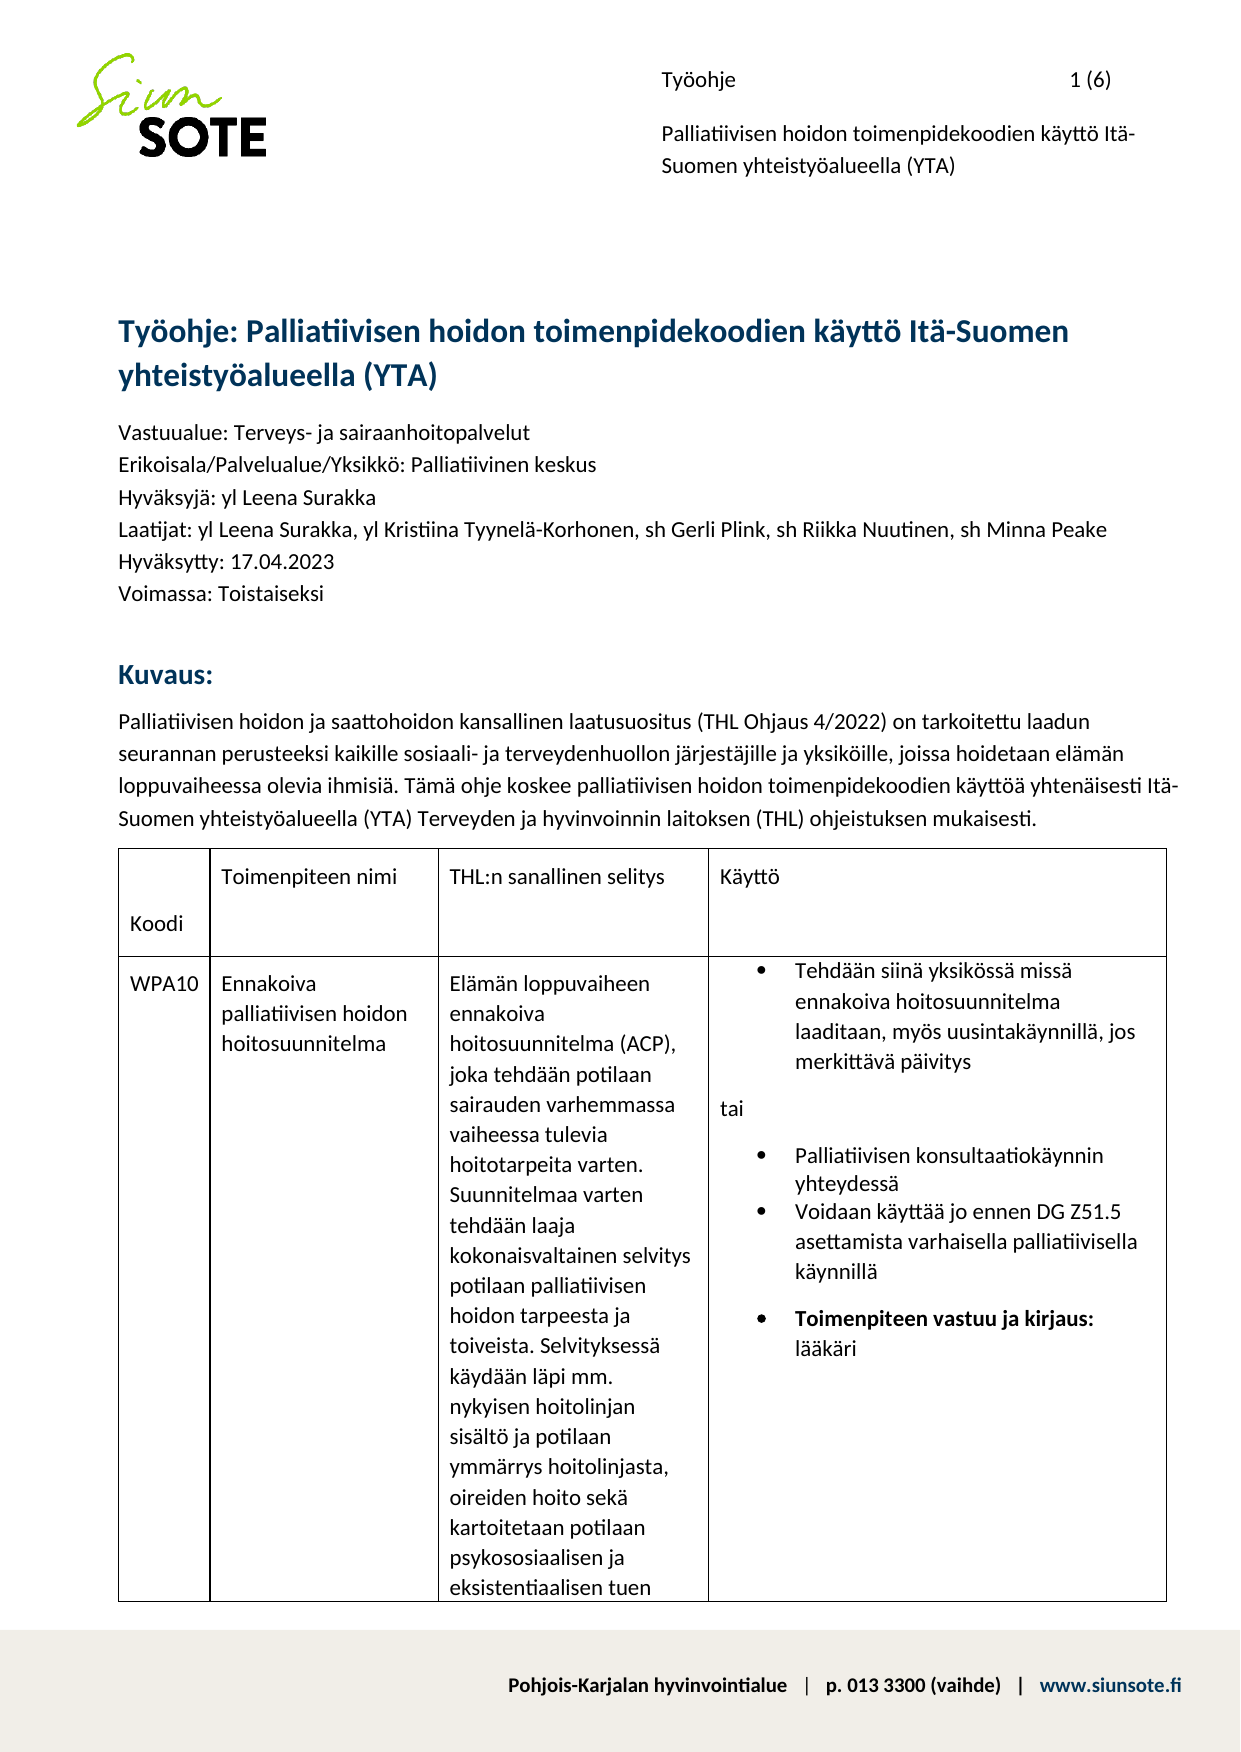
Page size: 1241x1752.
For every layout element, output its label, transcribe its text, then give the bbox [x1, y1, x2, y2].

subtitle Työohje: Palliatiivisen hoidon toimenpidekoodien käyttö Itä-Suomen yhteistyöalueella (YTA) [118, 309, 1181, 394]
picture [76, 53, 266, 157]
table_cell Ennakoiva palliatiivisen hoidon hoitosuunnitelma [211, 957, 438, 1601]
table_header Käyttö [709, 849, 1166, 956]
table_header Koodi [119, 849, 209, 956]
table_header Toimenpiteen nimi [211, 849, 438, 956]
text Palliatiivisen hoidon ja saattohoidon kansallinen laatusuositus (THL Ohjaus 4/2022) on tarkoitettu laadun seurannan perusteeksi kaikille sosiaali- ja terveydenhuollon järjestäjille ja yksiköille, joissa hoidetaan elämän loppuvaiheessa olevia ihmisiä. Tämä ohje koskee palliatiivisen hoidon toimenpidekoodien käyttöä yhtenäisesti Itä-Suomen yhteistyöalueella (YTA) Terveyden ja hyvinvoinnin laitoksen (THL) ohjeistuksen mukaisesti. [118, 707, 1181, 832]
text Vastuualue: Terveys- ja sairaanhoitopalvelut Erikoisala/Palvelualue/Yksikkö: Palliatiivinen keskus Hyväksyjä: yl Leena Surakka Laatijat: yl Leena Surakka, yl Kristiina Tyynelä-Korhonen, sh Gerli Plink, sh Riikka Nuutinen, sh Minna Peake Hyväksytty: 17.04.2023 Voimassa: Toistaiseksi [118, 418, 1181, 639]
table_header THL:n sanallinen selitys [439, 849, 708, 956]
subtitle Kuvaus: [118, 656, 1181, 692]
table_cell WPA10 [119, 957, 209, 1601]
